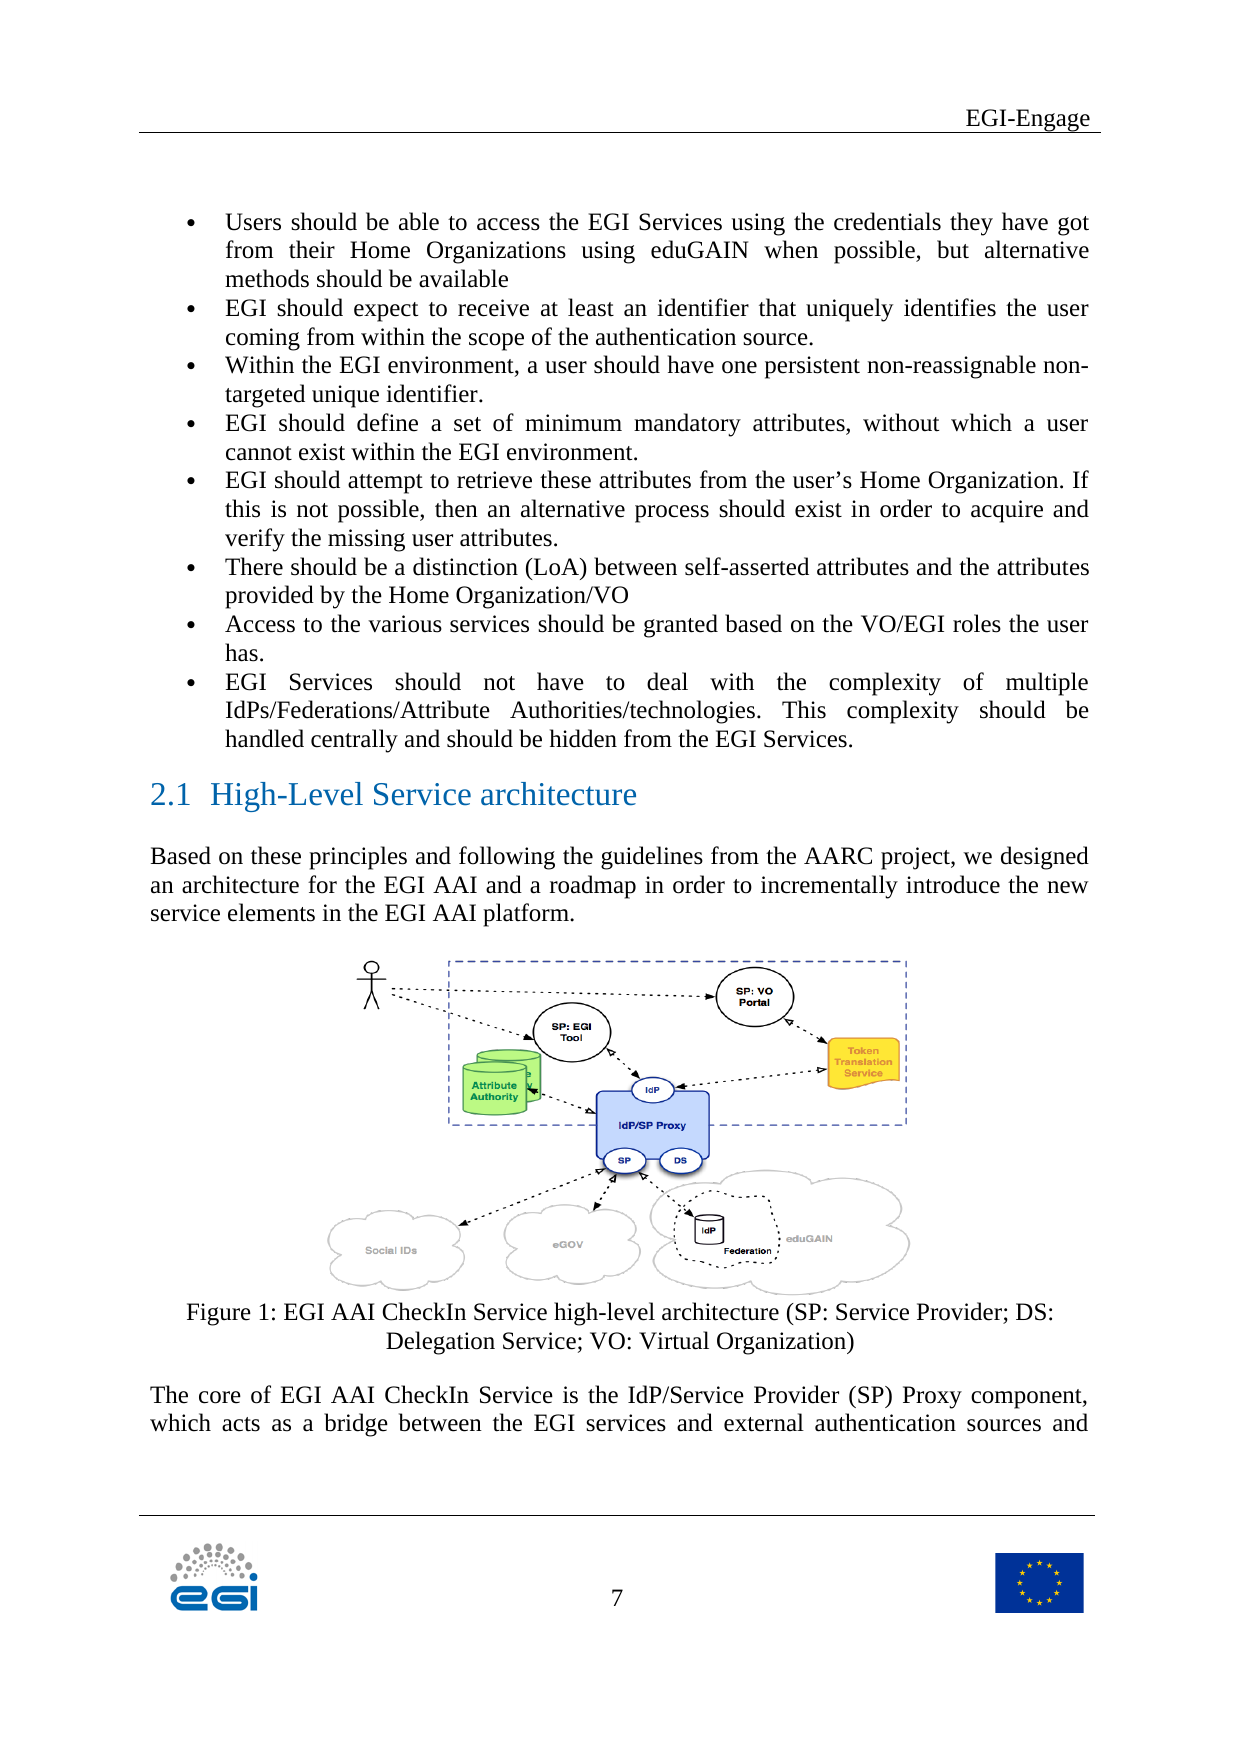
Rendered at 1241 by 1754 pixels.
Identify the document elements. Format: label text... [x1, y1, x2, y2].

subtitle High-Level Service architecture [150, 774, 1090, 812]
list EGI should define a set of minimum mandatory attributes, without which a user cannot exist within the EGI environment. [187, 408, 1090, 466]
text Based on these principles and following the guidelines from the AARC project, we designed an architecture for the EGI AAI and a roadmap in order to incrementally introduce the new service elements in the EGI AAI platform. [150, 841, 1090, 927]
list EGI should attempt to retrieve these attributes from the user’s Home Organization. If this is not possible, then an alternative process should exist in order to acquire and verify the missing user attributes. [187, 466, 1090, 552]
list There should be a distinction (LoA) between self-asserted attributes and the attributes provided by the Home Organization/VO [187, 552, 1090, 609]
picture [995, 1553, 1084, 1613]
list Access to the various services should be granted based on the VO/EGI roles the user has. [187, 609, 1090, 667]
list EGI should expect to receive at least an identifier that uniquely identifies the user coming from within the scope of the authentication source. [187, 293, 1090, 351]
list EGI Services should not have to deal with the complexity of multiple IdPs/Federations/Attribute Authorities/technologies. This complexity should be handled centrally and should be hidden from the EGI Services. [187, 667, 1090, 753]
picture [150, 1541, 276, 1613]
list Users should be able to access the EGI Services using the credentials they have got from their Home Organizations using eduGAIN when possible, but alternative methods should be available [187, 207, 1090, 293]
list Within the EGI environment, a user should have one persistent non-reassignable non-targeted unique identifier. [187, 351, 1090, 408]
picture [320, 956, 920, 1298]
text Figure 1: EGI AAI CheckIn Service high-level architecture (SP: Service Provider; DS: Delegation Service; VO: Virtual Organization) [150, 1297, 1090, 1355]
